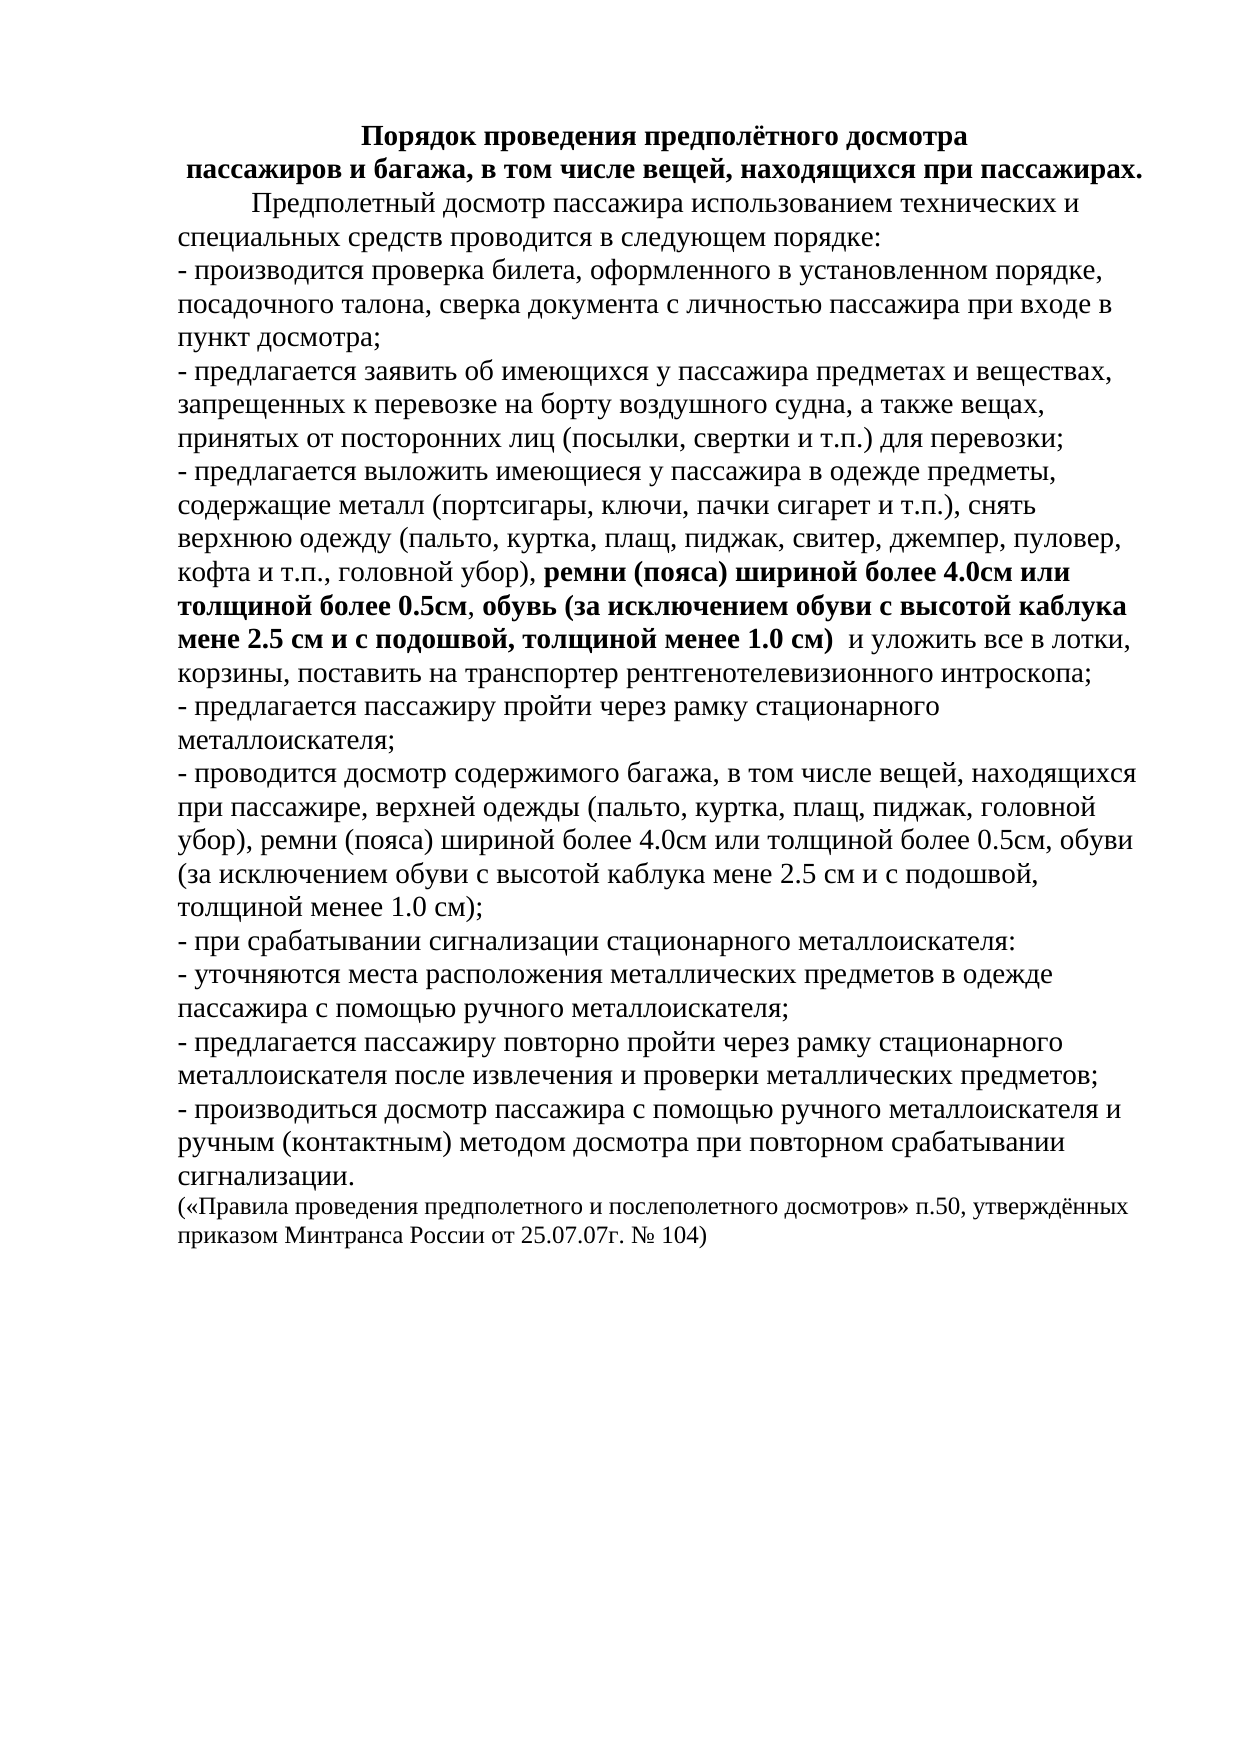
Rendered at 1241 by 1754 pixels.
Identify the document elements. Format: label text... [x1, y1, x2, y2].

text - производится проверка билета, оформленного в установленном порядке, посадочного талона, сверка документа с личностью пассажира при входе в пункт досмотра; [177, 252, 1152, 353]
text - предлагается пассажиру пройти через рамку стационарного металлоискателя; [177, 688, 1152, 755]
text - при срабатывании сигнализации стационарного металлоискателя: [177, 923, 1152, 957]
text - предлагается пассажиру повторно пройти через рамку стационарного металлоискателя после извлечения и проверки металлических предметов; [177, 1024, 1152, 1091]
text Предполетный досмотр пассажира использованием технических и специальных средств проводится в следующем порядке: [177, 185, 1152, 252]
text - проводится досмотр содержимого багажа, в том числе вещей, находящихся при пассажире, верхней одежды (пальто, куртка, плащ, пиджак, головной убор), ремни (пояса) шириной более 4.0см или толщиной более 0.5см, обуви (за исключением обуви с высотой каблука мене и с подошвой, толщиной менее ); [177, 755, 1152, 923]
text - уточняются места расположения металлических предметов в одежде пассажира с помощью ручного металлоискателя; [177, 957, 1152, 1024]
text Порядок проведения предполётного досмотра [177, 118, 1152, 152]
text - предлагается выложить имеющиеся у пассажира в одежде предметы, содержащие металл (портсигары, ключи, пачки сигарет и т.п.), снять верхнюю одежду (пальто, куртка, плащ, пиджак, свитер, джемпер, пуловер, кофта и т.п., головной убор), ремни (пояса) шириной более 4.0см или толщиной более 0.5см, обувь (за исключением обуви с высотой каблука мене и с подошвой, толщиной менее ) и уложить все в лотки, корзины, поставить на транспортер рентгенотелевизионного интроскопа; [177, 453, 1152, 688]
text - производиться досмотр пассажира с помощью ручного металлоискателя и ручным (контактным) методом досмотра при повторном срабатывании сигнализации. [177, 1091, 1152, 1191]
text пассажиров и багажа, в том числе вещей, находящихся при пассажирах. [177, 152, 1152, 185]
text («Правила проведения предполетного и послеполетного досмотров» п.50, утверждённых приказом Минтранса России от 25.07.07г. № 104) [177, 1191, 1152, 1249]
text - предлагается заявить об имеющихся у пассажира предметах и веществах, запрещенных к перевозке на борту воздушного судна, а также вещах, принятых от посторонних лиц (посылки, свертки и т.п.) для перевозки; [177, 353, 1152, 453]
